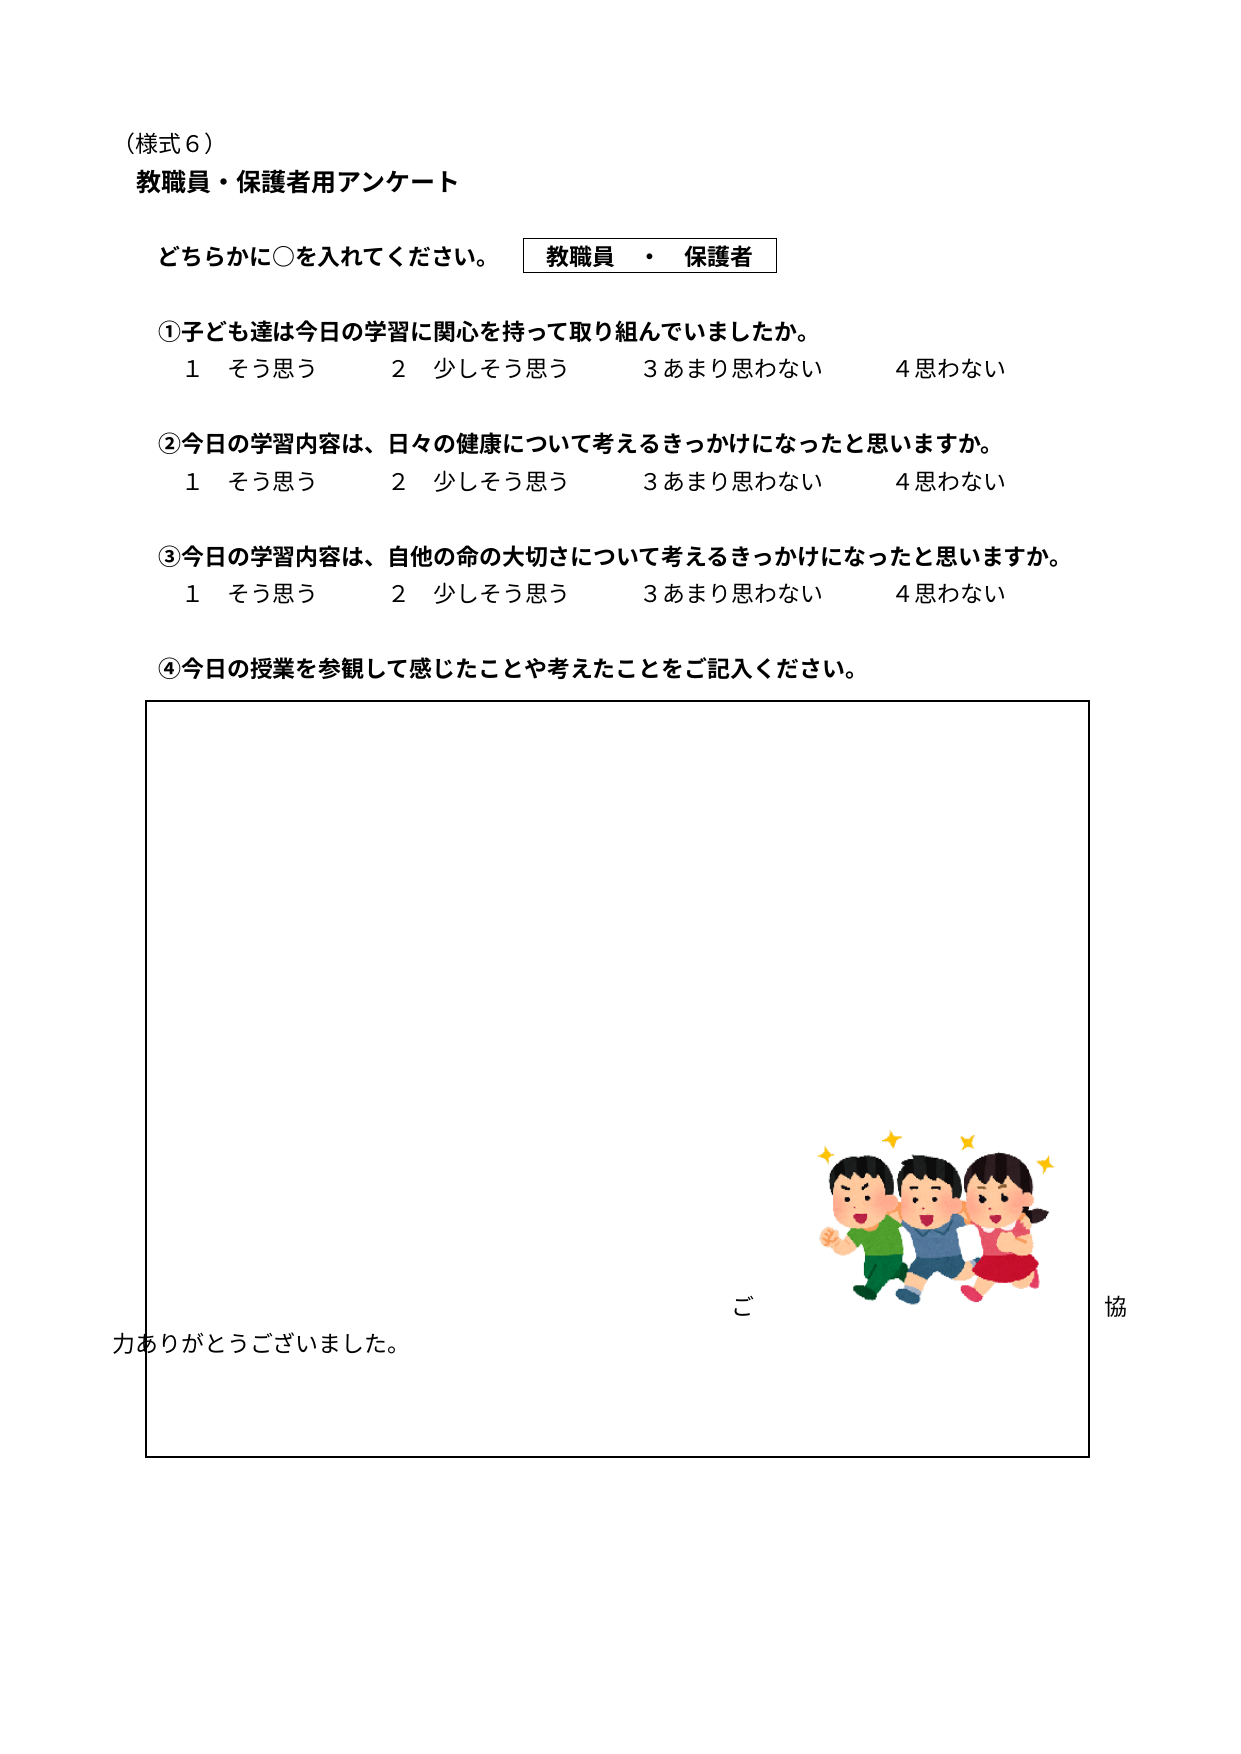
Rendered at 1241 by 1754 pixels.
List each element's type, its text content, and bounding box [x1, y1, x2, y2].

picture [816, 1121, 1062, 1314]
text どちらかに○を入れてください。 教職員 ・ 保護者 [112, 237, 1128, 274]
text １ そう思う ２ 少しそう思う ３あまり思わない ４思わない [112, 574, 1128, 612]
text ご協力ありがとうございました。 [1090, 1287, 1128, 1362]
text ③今日の学習内容は、自他の命の大切さについて考えるきっかけになったと思いますか。 [112, 537, 1128, 574]
text ご協力ありがとうございました。 [112, 1287, 145, 1362]
text ④今日の授業を参観して感じたことや考えたことをご記入ください。 [112, 649, 1128, 687]
text ご協力ありがとうございました。 [147, 1287, 1088, 1362]
text ①子ども達は今日の学習に関心を持って取り組んでいましたか。 [112, 312, 1128, 349]
text （様式６） [112, 124, 1128, 162]
text ②今日の学習内容は、日々の健康について考えるきっかけになったと思いますか。 [112, 424, 1128, 462]
text 教職員・保護者用アンケート [112, 162, 1128, 199]
text １ そう思う ２ 少しそう思う ３あまり思わない ４思わない [112, 349, 1128, 387]
text １ そう思う ２ 少しそう思う ３あまり思わない ４思わない [112, 462, 1128, 499]
